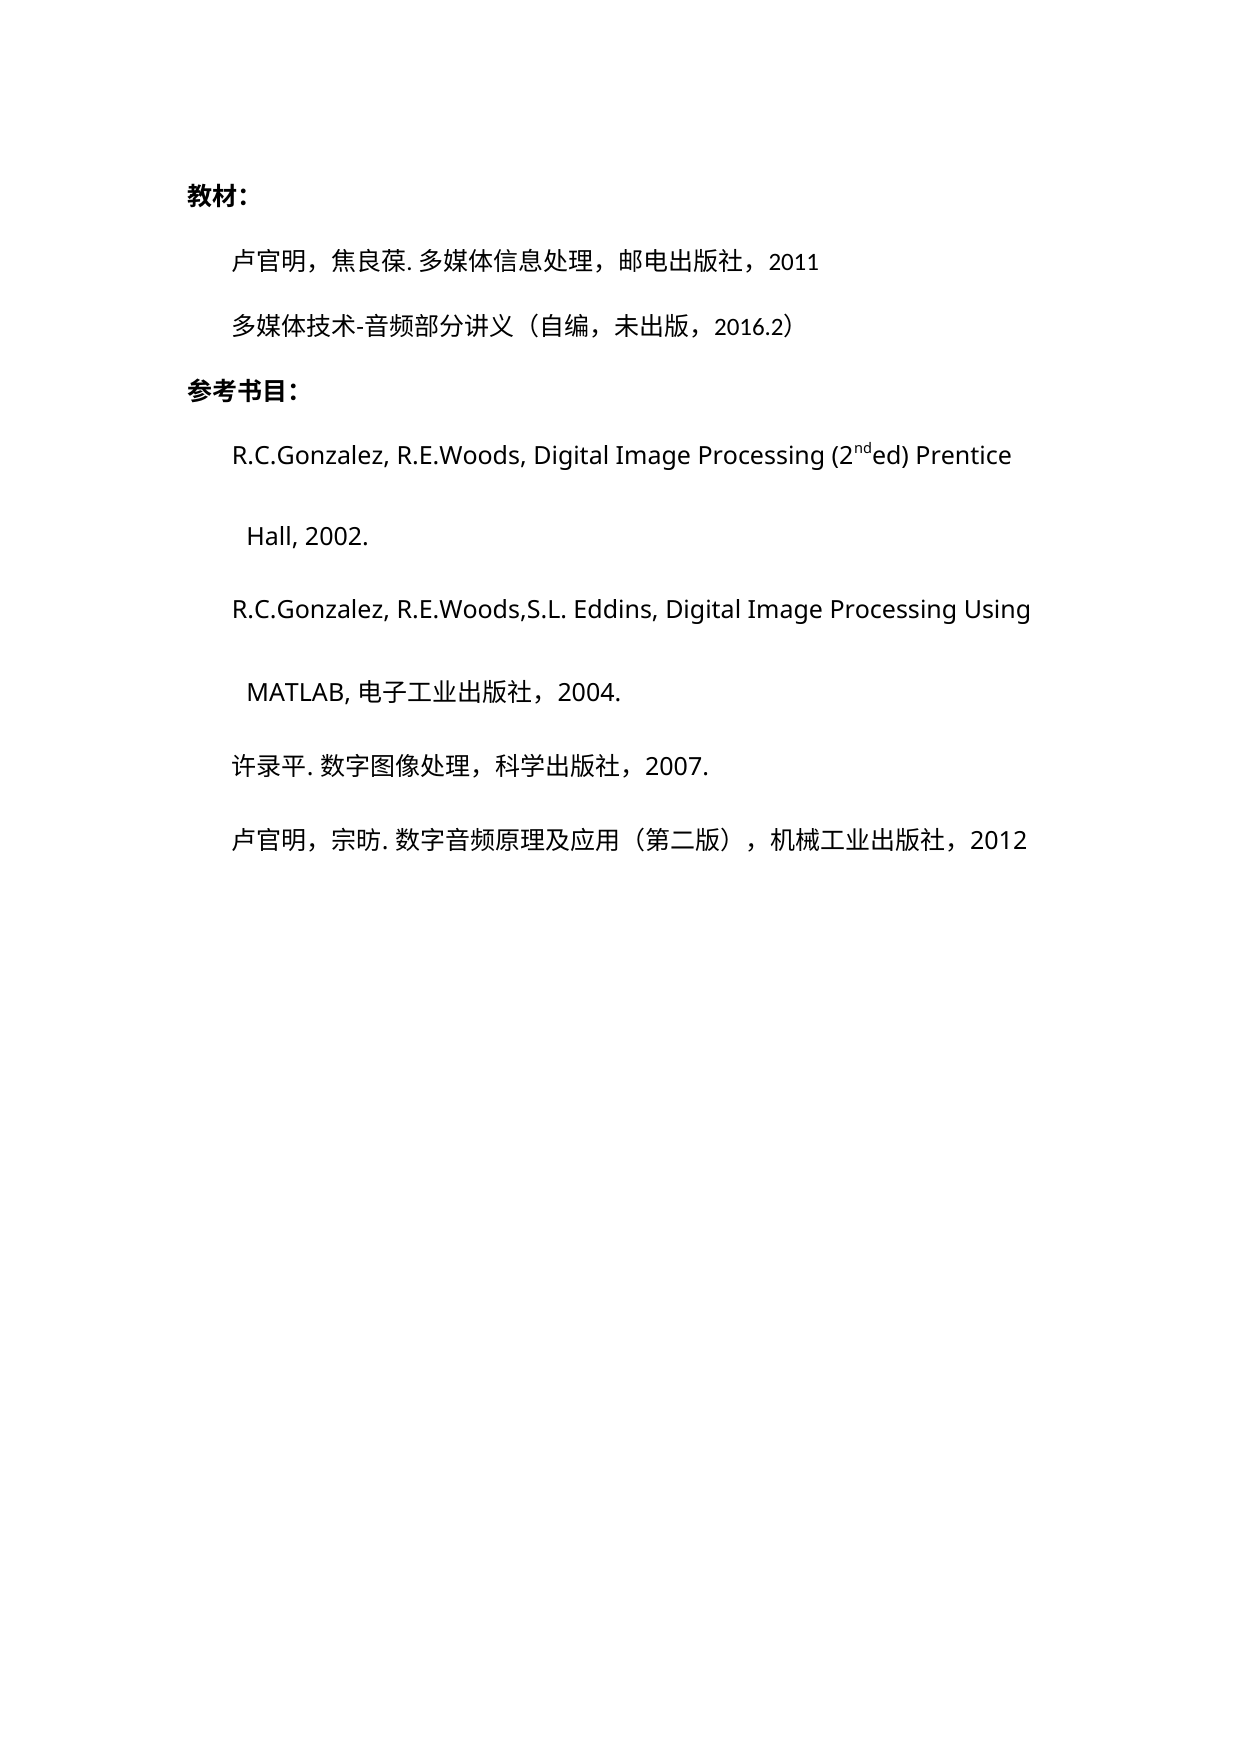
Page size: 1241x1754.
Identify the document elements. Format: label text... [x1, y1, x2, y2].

text 多媒体技术-音频部分讲义（自编，未出版，2016.2） [187, 292, 1053, 357]
text 教材： [187, 162, 1053, 227]
text 卢官明，宗昉. 数字音频原理及应用（第二版），机械工业出版社，2012 [232, 806, 1053, 871]
text 参考书目： [187, 357, 1053, 422]
text 许录平. 数字图像处理，科学出版社，2007. [232, 732, 1053, 797]
text R.C.Gonzalez, R.E.Woods, Digital Image Processing (2nded) Prentice Hall, 2002. [232, 422, 1053, 568]
text R.C.Gonzalez, R.E.Woods,S.L. Eddins, Digital Image Processing Using MATLAB, 电子工业出版社，2004. [232, 577, 1053, 723]
text 卢官明，焦良葆. 多媒体信息处理，邮电出版社，2011 [187, 227, 1053, 292]
